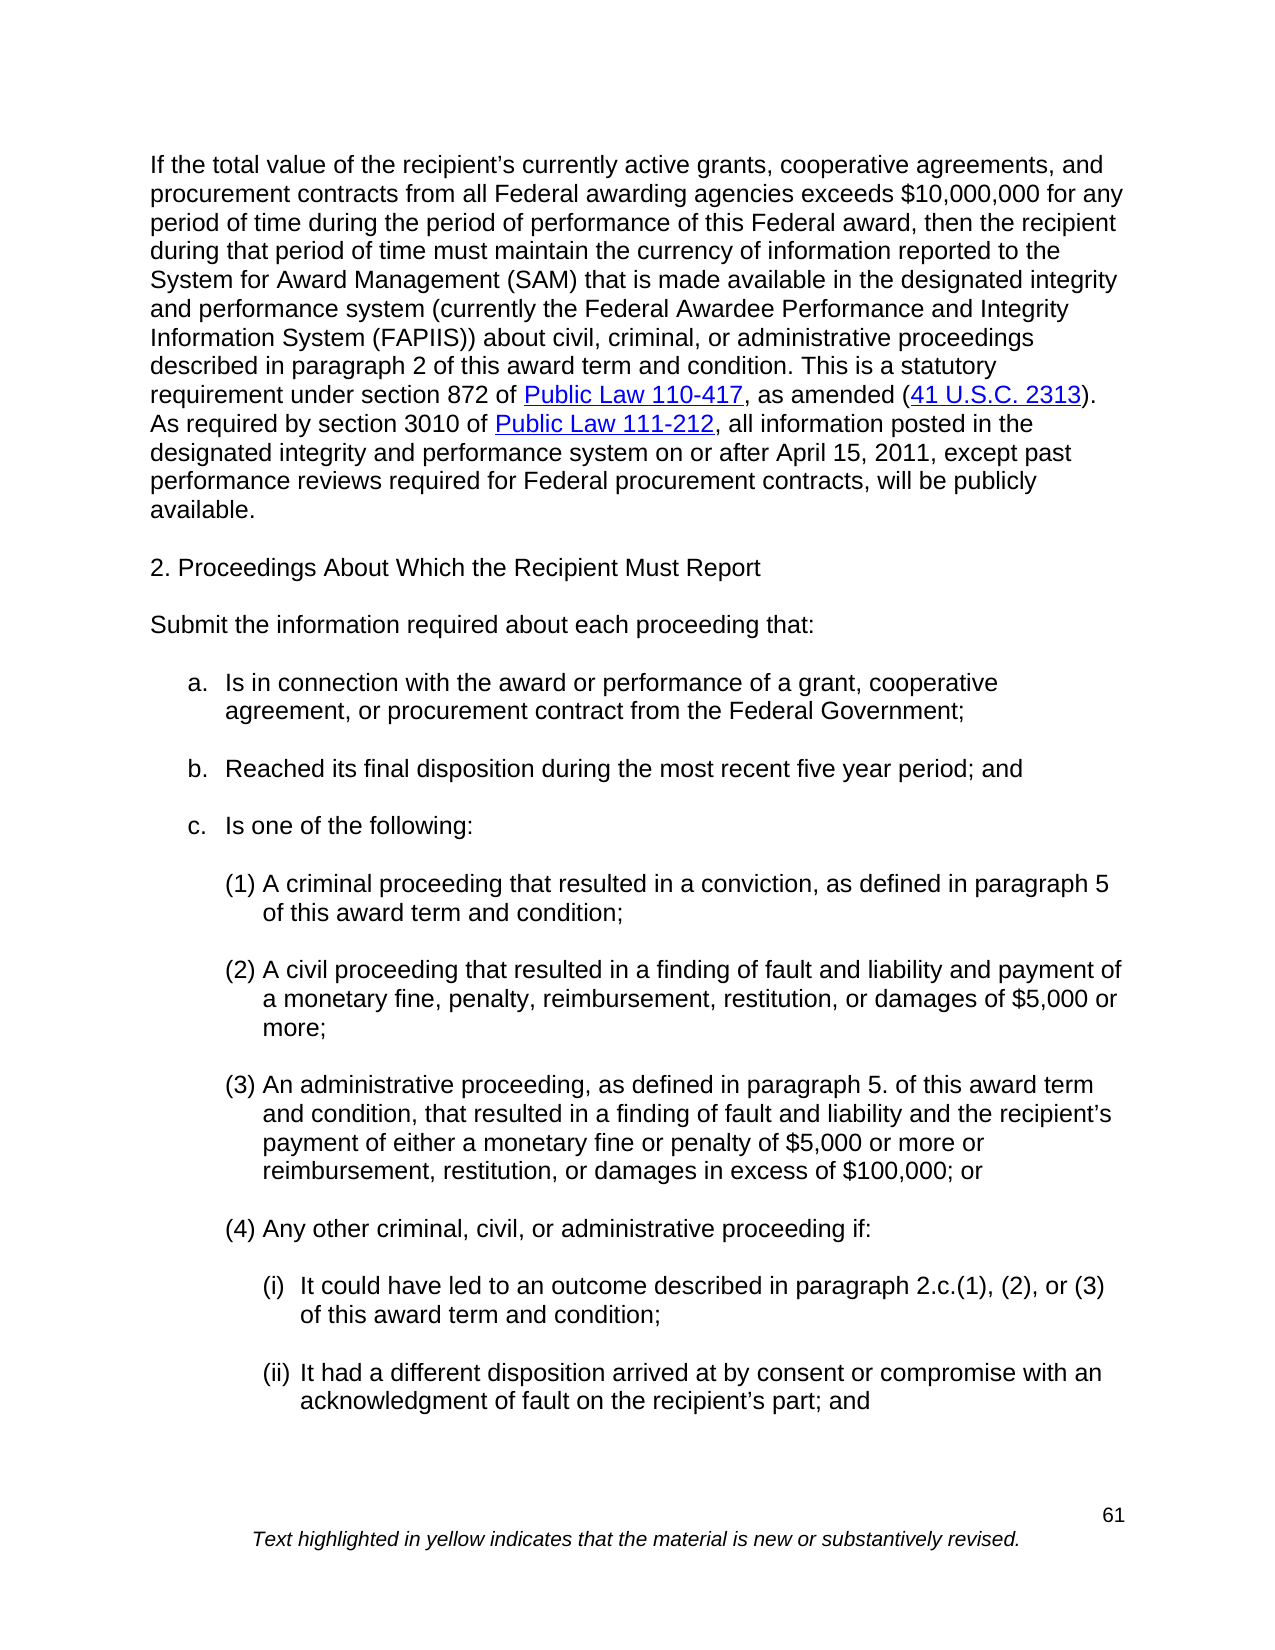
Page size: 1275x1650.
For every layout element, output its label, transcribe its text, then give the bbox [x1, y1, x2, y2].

text Submit the information required about each proceeding that: [150, 610, 1125, 639]
list A civil proceeding that resulted in a finding of fault and liability and payment of a monetary fine, penalty, reimbursement, restitution, or damages of $5,000 or more; [225, 955, 1125, 1041]
list It could have led to an outcome described in paragraph 2.c.(1), (2), or (3) of this award term and condition; [262, 1271, 1125, 1329]
list An administrative proceeding, as defined in paragraph 5. of this award term and condition, that resulted in a finding of fault and liability and the recipient’s payment of either a monetary fine or penalty of $5,000 or more or reimbursement, restitution, or damages in excess of $100,000; or [225, 1070, 1125, 1185]
list Is one of the following: [187, 811, 1125, 840]
list A criminal proceeding that resulted in a conviction, as defined in paragraph 5 of this award term and condition; [225, 869, 1125, 926]
text 2. Proceedings About Which the Recipient Must Report [150, 552, 1125, 581]
list Reached its final disposition during the most recent five year period; and [187, 754, 1125, 782]
text If the total value of the recipient’s currently active grants, cooperative agreements, and procurement contracts from all Federal awarding agencies exceeds $10,000,000 for any period of time during the period of performance of this Federal award, then the recipient during that period of time must maintain the currency of information reported to the System for Award Management (SAM) that is made available in the designated integrity and performance system (currently the Federal Awardee Performance and Integrity Information System (FAPIIS)) about civil, criminal, or administrative proceedings described in paragraph 2 of this award term and condition. This is a statutory requirement under section 872 of Public Law 110-417, as amended (41 U.S.C. 2313). As required by section 3010 of Public Law 111-212, all information posted in the designated integrity and performance system on or after April 15, 2011, except past performance reviews required for Federal procurement contracts, will be publicly available. [150, 150, 1125, 524]
list It had a different disposition arrived at by consent or compromise with an acknowledgment of fault on the recipient’s part; and [262, 1357, 1125, 1415]
list Is in connection with the award or performance of a grant, cooperative agreement, or procurement contract from the Federal Government; [187, 667, 1125, 725]
list Any other criminal, civil, or administrative proceeding if: [225, 1214, 1125, 1242]
